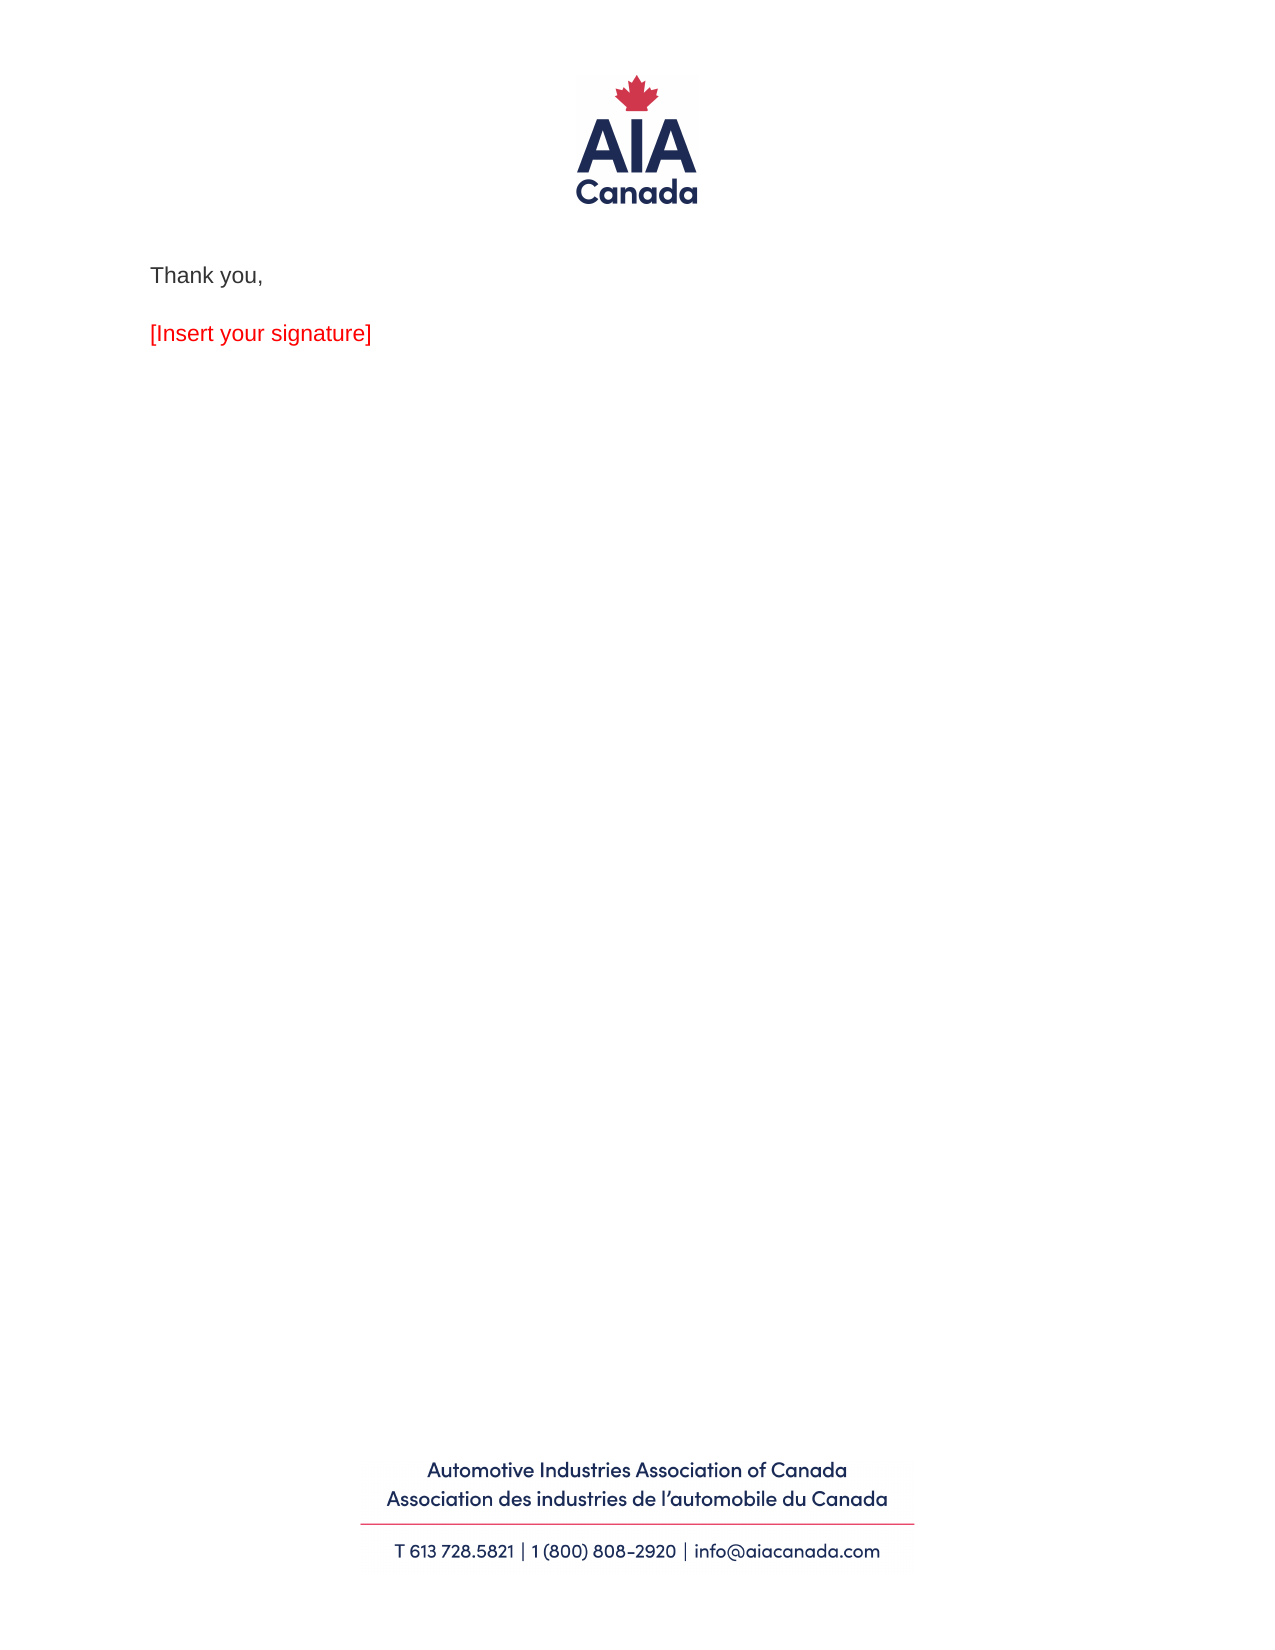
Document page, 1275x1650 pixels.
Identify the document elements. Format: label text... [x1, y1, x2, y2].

picture [576, 75, 699, 206]
picture [360, 1461, 915, 1575]
text Thank you, [Insert your signature] [150, 262, 1125, 347]
